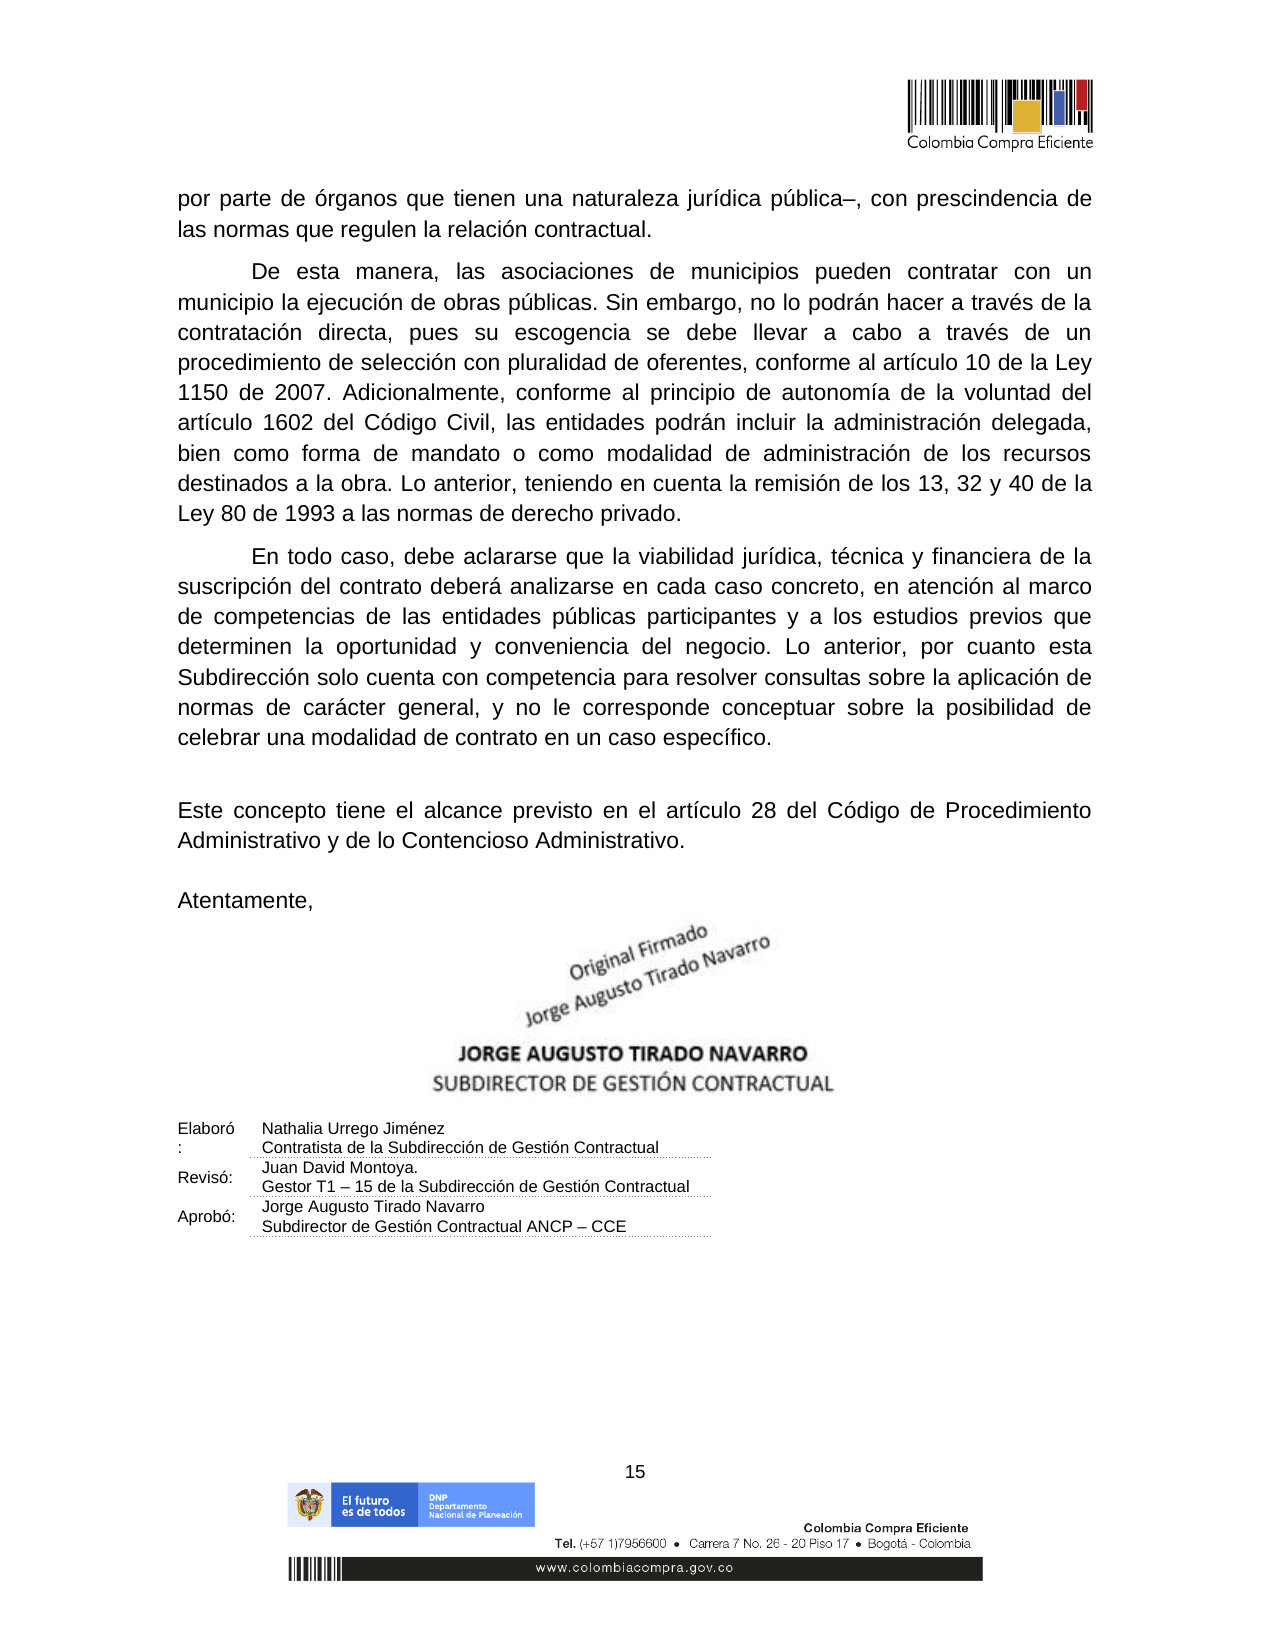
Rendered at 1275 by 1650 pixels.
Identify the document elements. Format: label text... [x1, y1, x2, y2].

picture [899, 73, 1099, 155]
table_cell Aprobó: [166, 1196, 250, 1236]
table_header Nathalia Urrego Jiménez Contratista de la Subdirección de Gestión Contractual [250, 1119, 710, 1157]
text Este concepto tiene el alcance previsto en el artículo 28 del Código de Procedimiento Administrativo y de lo Contencioso Administrativo. [177, 797, 1093, 853]
table_cell Revisó: [166, 1157, 250, 1196]
text Según se explicó en las consideraciones de este concepto, el contrato interadministrativo en el régimen jurídico vigente de la contratación estatal se define a partir de un criterio eminentemente subjetivo u orgánico, es decir, que un contrato se califica como interadministrativo cuando se celebra por parte de dos o más entidades estatales –o sea, por parte de órganos que tienen una naturaleza jurídica pública–, con prescindencia de las normas que regulen la relación contractual. [177, 185, 1093, 242]
picture [428, 913, 842, 1097]
text En todo caso, debe aclararse que la viabilidad jurídica, técnica y financiera de la suscripción del contrato deberá analizarse en cada caso concreto, en atención al marco de competencias de las entidades públicas participantes y a los estudios previos que determinen la oportunidad y conveniencia del negocio. Lo anterior, por cuanto esta Subdirección solo cuenta con competencia para resolver consultas sobre la aplicación de normas de carácter general, y no le corresponde conceptuar sobre la posibilidad de celebrar una modalidad de contrato en un caso específico. [177, 543, 1093, 750]
table_header Elaboró: [166, 1119, 250, 1157]
table_cell Juan David Montoya. Gestor T1 – 15 de la Subdirección de Gestión Contractual [250, 1157, 710, 1196]
picture [287, 1482, 983, 1581]
table_cell Jorge Augusto Tirado Navarro Subdirector de Gestión Contractual ANCP – CCE [250, 1196, 710, 1236]
text Atentamente, [177, 887, 1093, 914]
text De esta manera, las asociaciones de municipios pueden contratar con un municipio la ejecución de obras públicas. Sin embargo, no lo podrán hacer a través de la contratación directa, pues su escogencia se debe llevar a cabo a través de un procedimiento de selección con pluralidad de oferentes, conforme al artículo 10 de la Ley 1150 de 2007. Adicionalmente, conforme al principio de autonomía de la voluntad del artículo 1602 del Código Civil, las entidades podrán incluir la administración delegada, bien como forma de mandato o como modalidad de administración de los recursos destinados a la obra. Lo anterior, teniendo en cuenta la remisión de los 13, 32 y 40 de la Ley 80 de 1993 a las normas de derecho privado. [177, 258, 1093, 526]
